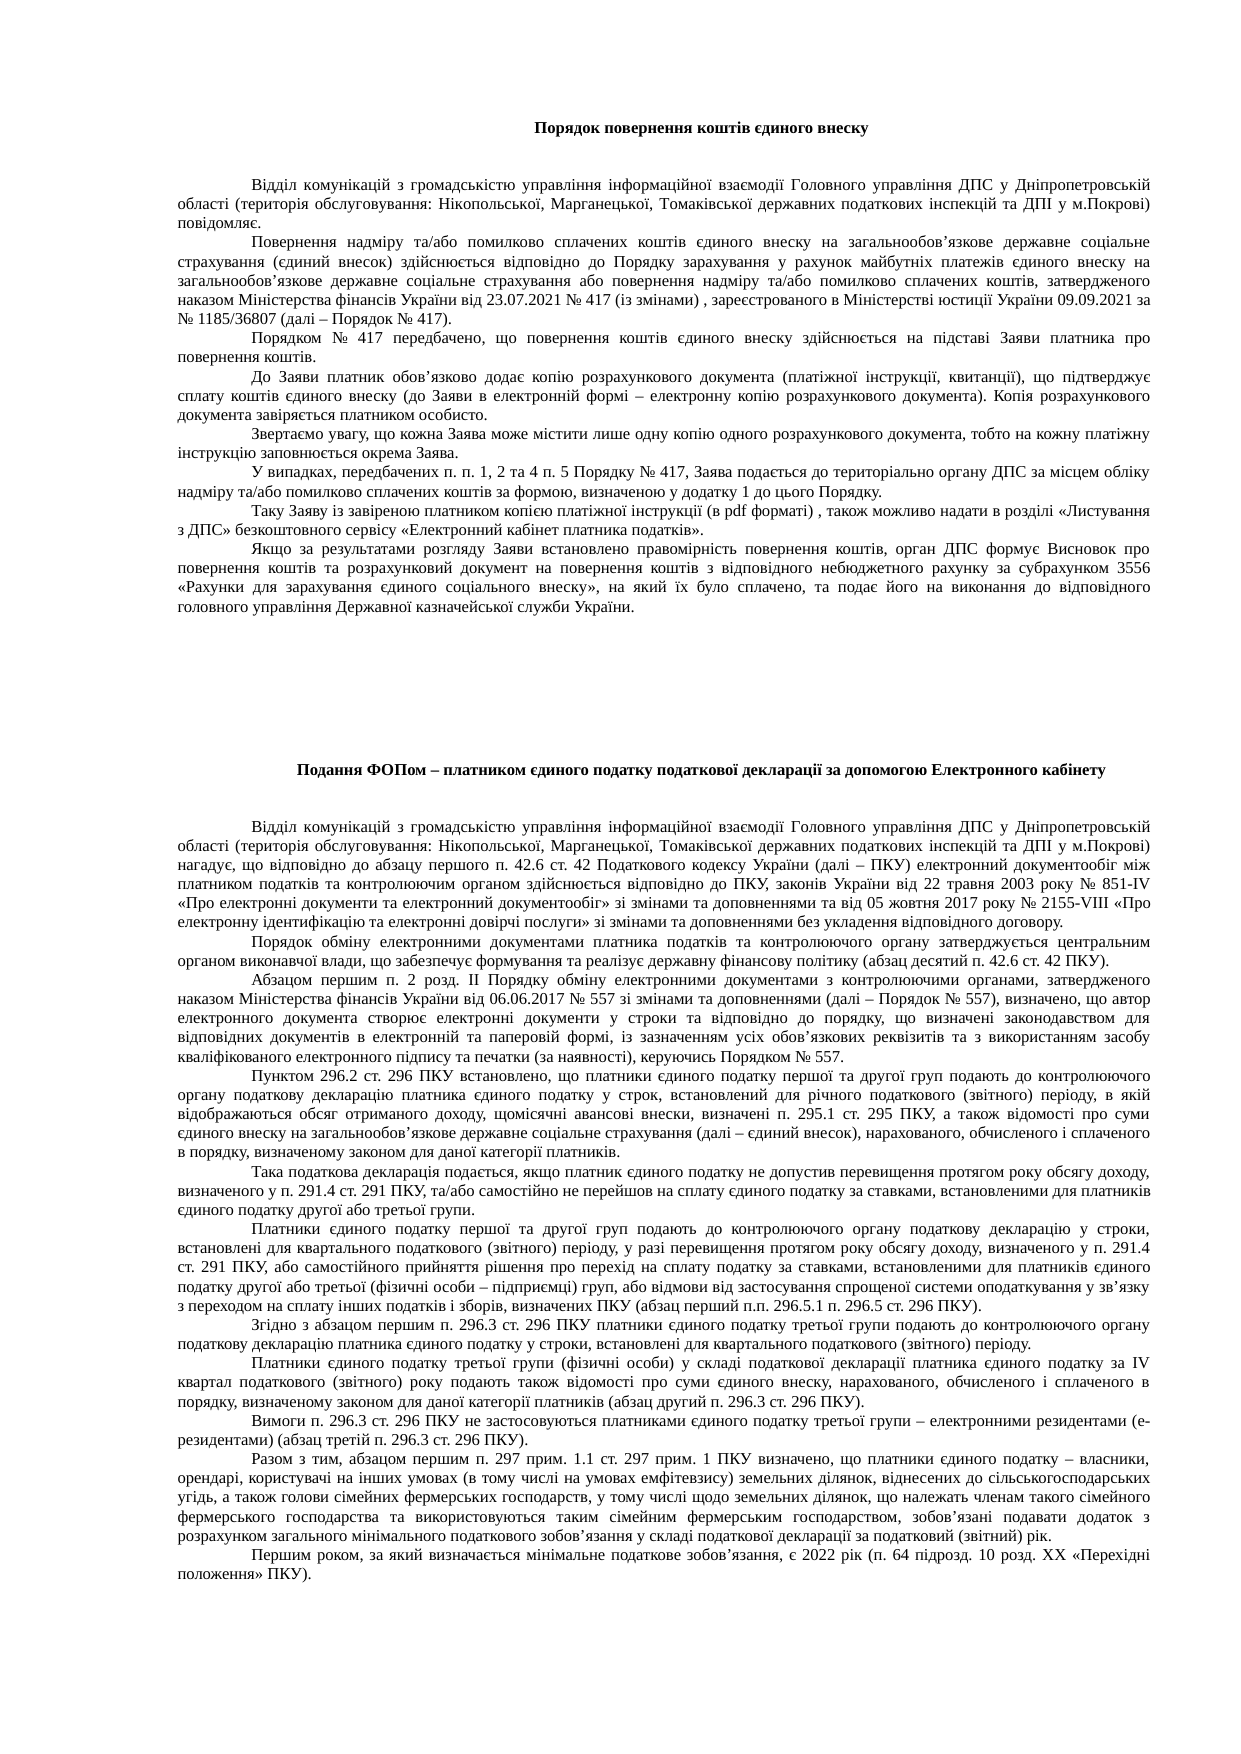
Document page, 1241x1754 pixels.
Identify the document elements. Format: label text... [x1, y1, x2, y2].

text Порядком № 417 передбачено, що повернення коштів єдиного внеску здійснюється на підставі Заяви платника про повернення коштів. [177, 328, 1152, 366]
text Якщо за результатами розгляду Заяви встановлено правомірність повернення коштів, орган ДПС формує Висновок про повернення коштів та розрахунковий документ на повернення коштів з відповідного небюджетного рахунку за субрахунком 3556 «Рахунки для зарахування єдиного соціального внеску», на який їх було сплачено, та подає його на виконання до відповідного головного управління Державної казначейської служби України. [177, 539, 1152, 616]
text Разом з тим, абзацом першим п. 297 прим. 1.1 ст. 297 прим. 1 ПКУ визначено, що платники єдиного податку – власники, орендарі, користувачі на інших умовах (в тому числі на умовах емфітевзису) земельних ділянок, віднесених до сільськогосподарських угідь, а також голови сімейних фермерських господарств, у тому числі щодо земельних ділянок, що належать членам такого сімейного фермерського господарства та використовуються таким сімейним фермерським господарством, зобов’язані подавати додаток з розрахунком загального мінімального податкового зобов’язання у складі податкової декларації за податковий (звітний) рік. [177, 1449, 1152, 1545]
text До Заяви платник обов’язково додає копію розрахункового документа (платіжної інструкції, квитанції), що підтверджує сплату коштів єдиного внеску (до Заяви в електронній формі – електронну копію розрахункового документа). Копія розрахункового документа завіряється платником особисто. [177, 366, 1152, 424]
text У випадках, передбачених п. п. 1, 2 та 4 п. 5 Порядку № 417, Заява подається до територіально органу ДПС за місцем обліку надміру та/або помилково сплачених коштів за формою, визначеною у додатку 1 до цього Порядку. [177, 462, 1152, 501]
text Абзацом першим п. 2 розд. ІІ Порядку обміну електронними документами з контролюючими органами, затвердженого наказом Міністерства фінансів України від 06.06.2017 № 557 зі змінами та доповненнями (далі – Порядок № 557), визначено, що автор електронного документа створює електронні документи у строки та відповідно до порядку, що визначені законодавством для відповідних документів в електронній та паперовій формі, із зазначенням усіх обов’язкових реквізитів та з використанням засобу кваліфікованого електронного підпису та печатки (за наявності), керуючись Порядком № 557. [177, 970, 1152, 1066]
text Порядок обміну електронними документами платника податків та контролюючого органу затверджується центральним органом виконавчої влади, що забезпечує формування та реалізує державну фінансову політику (абзац десятий п. 42.6 ст. 42 ПКУ). [177, 931, 1152, 970]
text Згідно з абзацом першим п. 296.3 ст. 296 ПКУ платники єдиного податку третьої групи подають до контролюючого органу податкову декларацію платника єдиного податку у строки, встановлені для квартального податкового (звітного) періоду. [177, 1315, 1152, 1353]
text Пунктом 296.2 ст. 296 ПКУ встановлено, що платники єдиного податку першої та другої груп подають до контролюючого органу податкову декларацію платника єдиного податку у строк, встановлений для річного податкового (звітного) періоду, в якій відображаються обсяг отриманого доходу, щомісячні авансові внески, визначені п. 295.1 ст. 295 ПКУ, а також відомості про суми єдиного внеску на загальнообов’язкове державне соціальне страхування (далі – єдиний внесок), нарахованого, обчисленого і сплаченого в порядку, визначеному законом для даної категорії платників. [177, 1066, 1152, 1161]
text Повернення надміру та/або помилково сплачених коштів єдиного внеску на загальнообов’язкове державне соціальне страхування (єдиний внесок) здійснюється відповідно до Порядку зарахування у рахунок майбутніх платежів єдиного внеску на загальнообов’язкове державне соціальне страхування або повернення надміру та/або помилково сплачених коштів, затвердженого наказом Міністерства фінансів України від 23.07.2021 № 417 (із змінами) , зареєстрованого в Міністерстві юстиції України 09.09.2021 за № 1185/36807 (далі – Порядок № 417). [177, 232, 1152, 328]
text Таку Заяву із завіреною платником копією платіжної інструкції (в pdf форматі) , також можливо надати в розділі «Листування з ДПС» безкоштовного сервісу «Електронний кабінет платника податків». [177, 501, 1152, 539]
text Відділ комунікацій з громадськістю управління інформаційної взаємодії Головного управління ДПС у Дніпропетровській області (територія обслуговування: Нікопольської, Марганецької, Томаківської державних податкових інспекцій та ДПІ у м.Покрові) нагадує, що відповідно до абзацу першого п. 42.6 ст. 42 Податкового кодексу України (далі – ПКУ) електронний документообіг між платником податків та контролюючим органом здійснюється відповідно до ПКУ, законів України від 22 травня 2003 року № 851-IV «Про електронні документи та електронний документообіг» зі змінами та доповненнями та від 05 жовтня 2017 року № 2155-VIII «Про електронну ідентифікацію та електронні довірчі послуги» зі змінами та доповненнями без укладення відповідного договору. [177, 816, 1152, 931]
text Платники єдиного податку третьої групи (фізичні особи) у складі податкової декларації платника єдиного податку за IV квартал податкового (звітного) року подають також відомості про суми єдиного внеску, нарахованого, обчисленого і сплаченого в порядку, визначеному законом для даної категорії платників (абзац другий п. 296.3 ст. 296 ПКУ). [177, 1353, 1152, 1411]
text Вимоги п. 296.3 ст. 296 ПКУ не застосовуються платниками єдиного податку третьої групи – електронними резидентами (е-резидентами) (абзац третій п. 296.3 ст. 296 ПКУ). [177, 1411, 1152, 1449]
text Першим роком, за який визначається мінімальне податкове зобов’язання, є 2022 рік (п. 64 підрозд. 10 розд. ХХ «Перехідні положення» ПКУ). [177, 1545, 1152, 1583]
text Платники єдиного податку першої та другої груп подають до контролюючого органу податкову декларацію у строки, встановлені для квартального податкового (звітного) періоду, у разі перевищення протягом року обсягу доходу, визначеного у п. 291.4 ст. 291 ПКУ, або самостійного прийняття рішення про перехід на сплату податку за ставками, встановленими для платників єдиного податку другої або третьої (фізичні особи – підприємці) груп, або відмови від застосування спрощеної системи оподаткування у зв’язку з переходом на сплату інших податків і зборів, визначених ПКУ (абзац перший п.п. 296.5.1 п. 296.5 ст. 296 ПКУ). [177, 1219, 1152, 1315]
text Така податкова декларація подається, якщо платник єдиного податку не допустив перевищення протягом року обсягу доходу, визначеного у п. 291.4 ст. 291 ПКУ, та/або самостійно не перейшов на сплату єдиного податку за ставками, встановленими для платників єдиного податку другої або третьої групи. [177, 1161, 1152, 1219]
text Порядок повернення коштів єдиного внеску [177, 118, 1152, 137]
text Звертаємо увагу, що кожна Заява може містити лише одну копію одного розрахункового документа, тобто на кожну платіжну інструкцію заповнюється окрема Заява. [177, 424, 1152, 462]
text Подання ФОПом – платником єдиного податку податкової декларації за допомогою Електронного кабінету [177, 760, 1152, 779]
text Відділ комунікацій з громадськістю управління інформаційної взаємодії Головного управління ДПС у Дніпропетровській області (територія обслуговування: Нікопольської, Марганецької, Томаківської державних податкових інспекцій та ДПІ у м.Покрові) повідомляє. [177, 175, 1152, 232]
